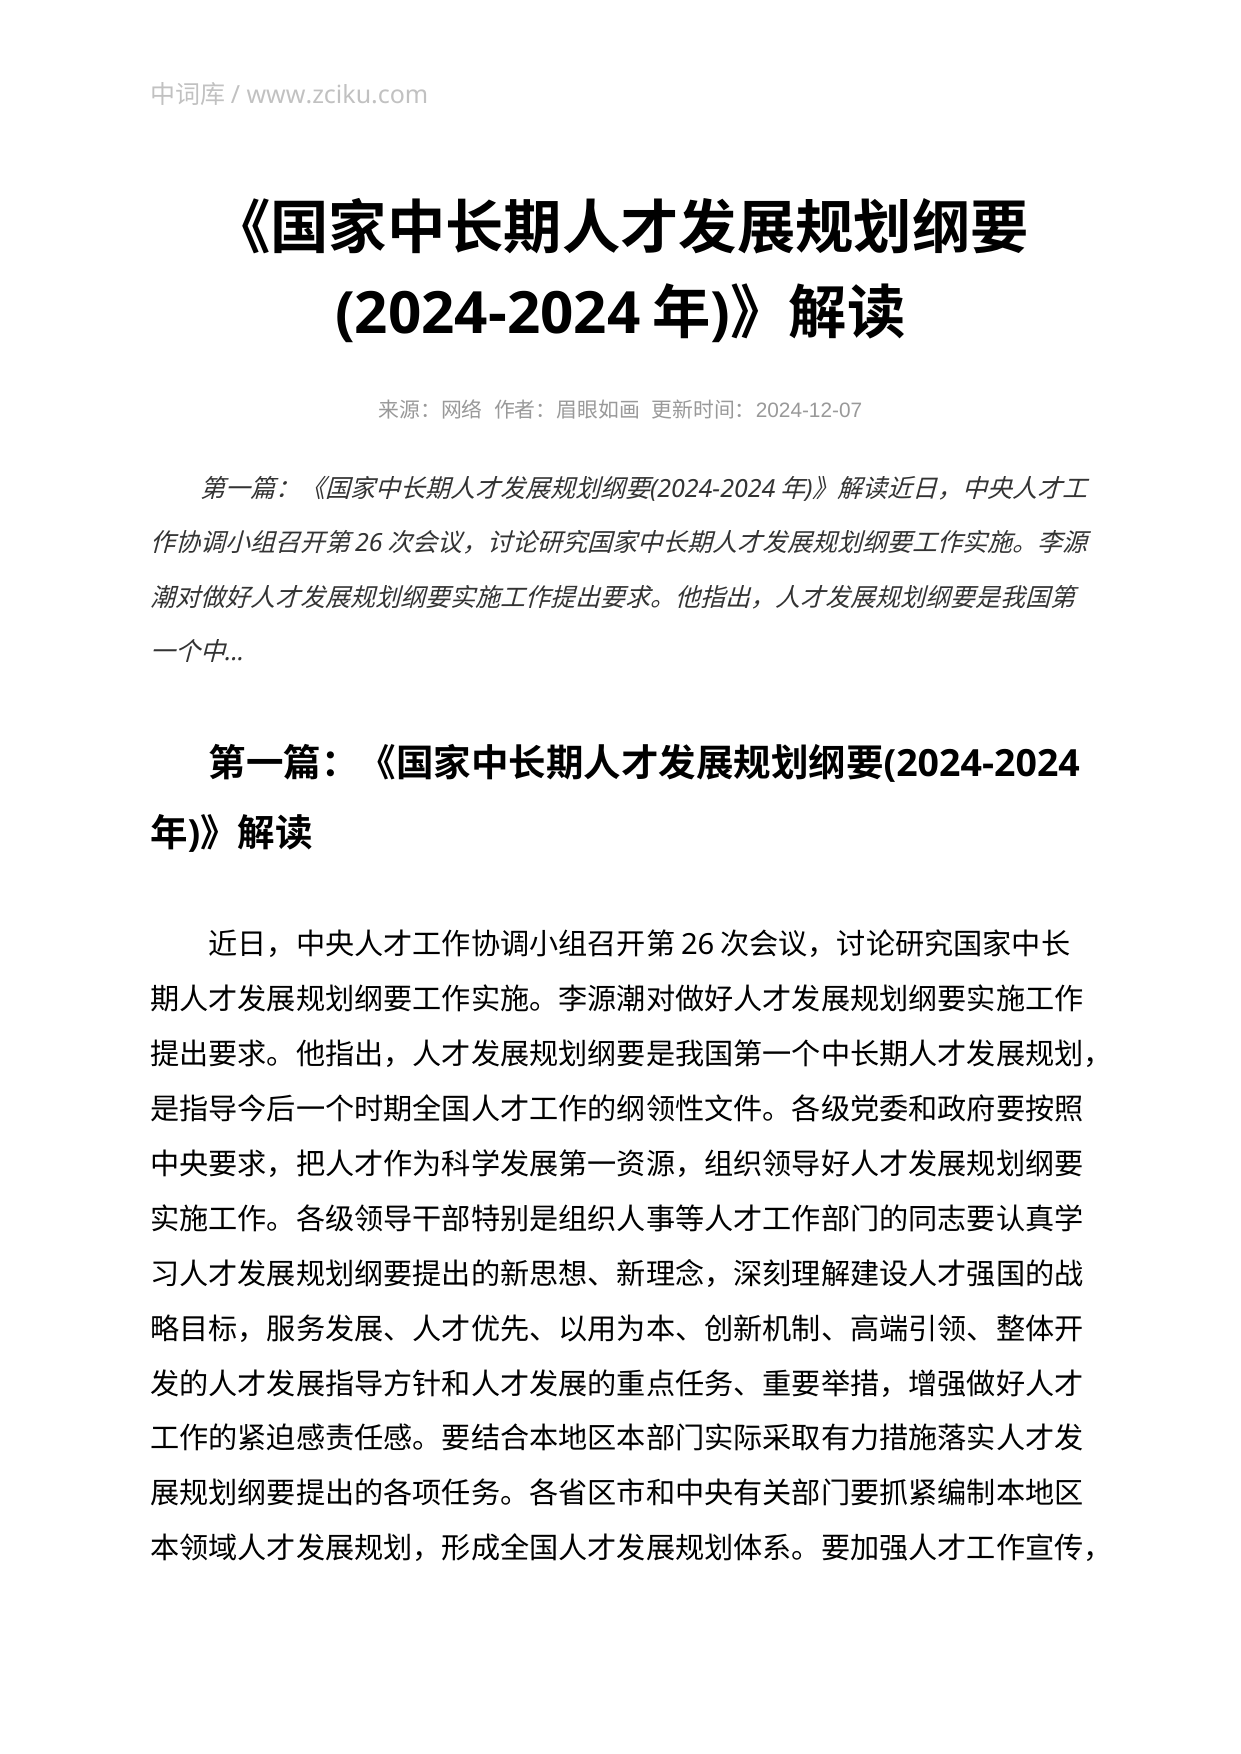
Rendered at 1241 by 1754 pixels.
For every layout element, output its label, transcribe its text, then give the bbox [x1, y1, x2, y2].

text 来源：网络 作者：眉眼如画 更新时间：2024-12-07 [150, 397, 1090, 421]
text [150, 921, 1090, 1567]
subtitle 《国家中长期人才发展规划纲要(2024-2024年)》解读 [150, 181, 1090, 351]
text 第一篇：《国家中长期人才发展规划纲要(2024-2024年)》解读近日，中央人才工作协调小组召开第26次会议，讨论研究国家中长期人才发展规划纲要工作实施。李源潮对做好人才发展规划纲要实施工作提出要求。他指出，人才发展规划纲要是我国第一个中... [150, 468, 1090, 668]
text 第一篇：《国家中长期人才发展规划纲要(2024-2024年)》解读 [150, 733, 1090, 858]
